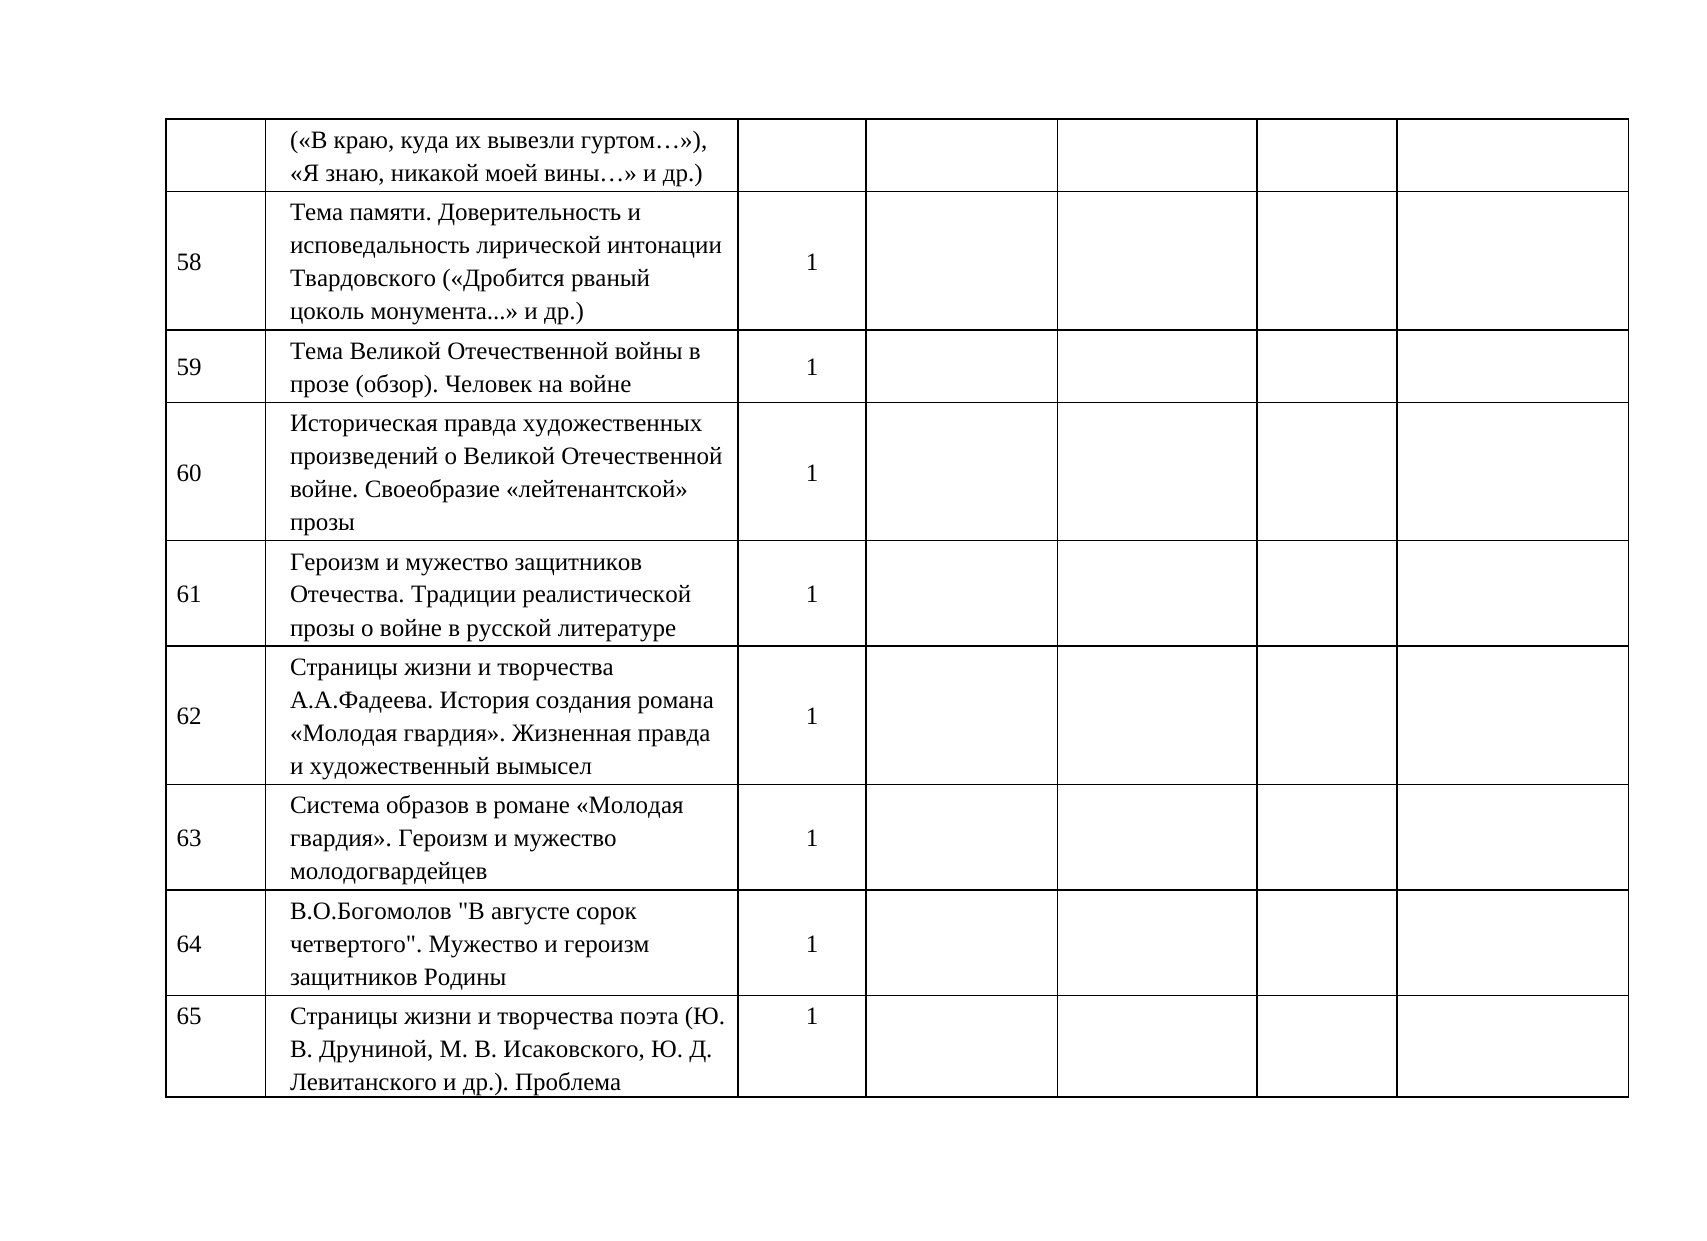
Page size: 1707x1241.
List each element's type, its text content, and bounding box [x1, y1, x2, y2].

table_cell 1 [739, 785, 865, 889]
table_cell В.О.Богомолов "В августе сорок четвертого". Мужество и героизм защитников Родины [266, 891, 737, 994]
table_cell 62 [167, 647, 265, 784]
table_cell [1258, 647, 1396, 784]
table_cell [1058, 647, 1256, 784]
table_cell [867, 996, 1057, 1096]
table_cell 1 [739, 403, 865, 540]
table_cell [1058, 192, 1256, 329]
table_cell [1398, 785, 1628, 889]
table_cell [1258, 403, 1396, 540]
table_cell [867, 541, 1057, 645]
table_cell [1058, 403, 1256, 540]
table_cell [1398, 403, 1628, 540]
table_cell 1 [739, 541, 865, 645]
table_cell Страницы жизни и творчества А.А.Фадеева. История создания романа «Молодая гвардия». Жизненная правда и художественный вымысел [266, 647, 737, 784]
table_cell Героизм и мужество защитников Отечества. Традиции реалистической прозы о войне в русской литературе [266, 541, 737, 645]
table_cell [867, 891, 1057, 994]
table_cell Историческая правда художественных произведений о Великой Отечественной войне. Своеобразие «лейтенантской» прозы [266, 403, 737, 540]
table_cell [1258, 331, 1396, 401]
table_cell 1 [739, 331, 865, 401]
table_cell 58 [167, 192, 265, 329]
table_cell 1 [739, 647, 865, 784]
table_cell [1258, 192, 1396, 329]
table_cell [1258, 785, 1396, 889]
table_cell [1398, 647, 1628, 784]
table_cell [1398, 120, 1628, 191]
table_cell 63 [167, 785, 265, 889]
table_cell [1058, 891, 1256, 994]
table_cell [867, 192, 1057, 329]
table_cell Тема памяти. Доверительность и исповедальность лирической интонации Твардовского («Дробится рваный цоколь монумента...» и др.) [266, 192, 737, 329]
table_cell [1398, 192, 1628, 329]
table_cell 60 [167, 403, 265, 540]
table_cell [266, 996, 737, 1096]
table_cell [867, 331, 1057, 401]
table_cell [1058, 996, 1256, 1096]
table_cell 57 [167, 120, 265, 191]
table_cell [1258, 120, 1396, 191]
table_cell [1058, 331, 1256, 401]
table_cell 1 [739, 891, 865, 994]
table_cell 65 [167, 996, 265, 1096]
table_cell [1258, 541, 1396, 645]
table_cell 61 [167, 541, 265, 645]
table_cell 64 [167, 891, 265, 994]
table_cell [867, 785, 1057, 889]
table_cell Тема Великой Отечественной войны в прозе (обзор). Человек на войне [266, 331, 737, 401]
table_cell [867, 647, 1057, 784]
table_cell [1398, 996, 1628, 1096]
table_cell 1 [739, 192, 865, 329]
table_cell 1 [739, 120, 865, 191]
table_cell Система образов в романе «Молодая гвардия». Героизм и мужество молодогвардейцев [266, 785, 737, 889]
table_cell [1398, 891, 1628, 994]
table_cell [1058, 120, 1256, 191]
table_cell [266, 120, 737, 191]
table_cell [1398, 541, 1628, 645]
table_cell [1258, 891, 1396, 994]
table_cell [867, 403, 1057, 540]
table_cell [1258, 996, 1396, 1096]
table_cell 59 [167, 331, 265, 401]
table_cell 1 [739, 996, 865, 1096]
table_cell [1058, 785, 1256, 889]
table_cell [867, 120, 1057, 191]
table_cell [1398, 331, 1628, 401]
table_cell [1058, 541, 1256, 645]
